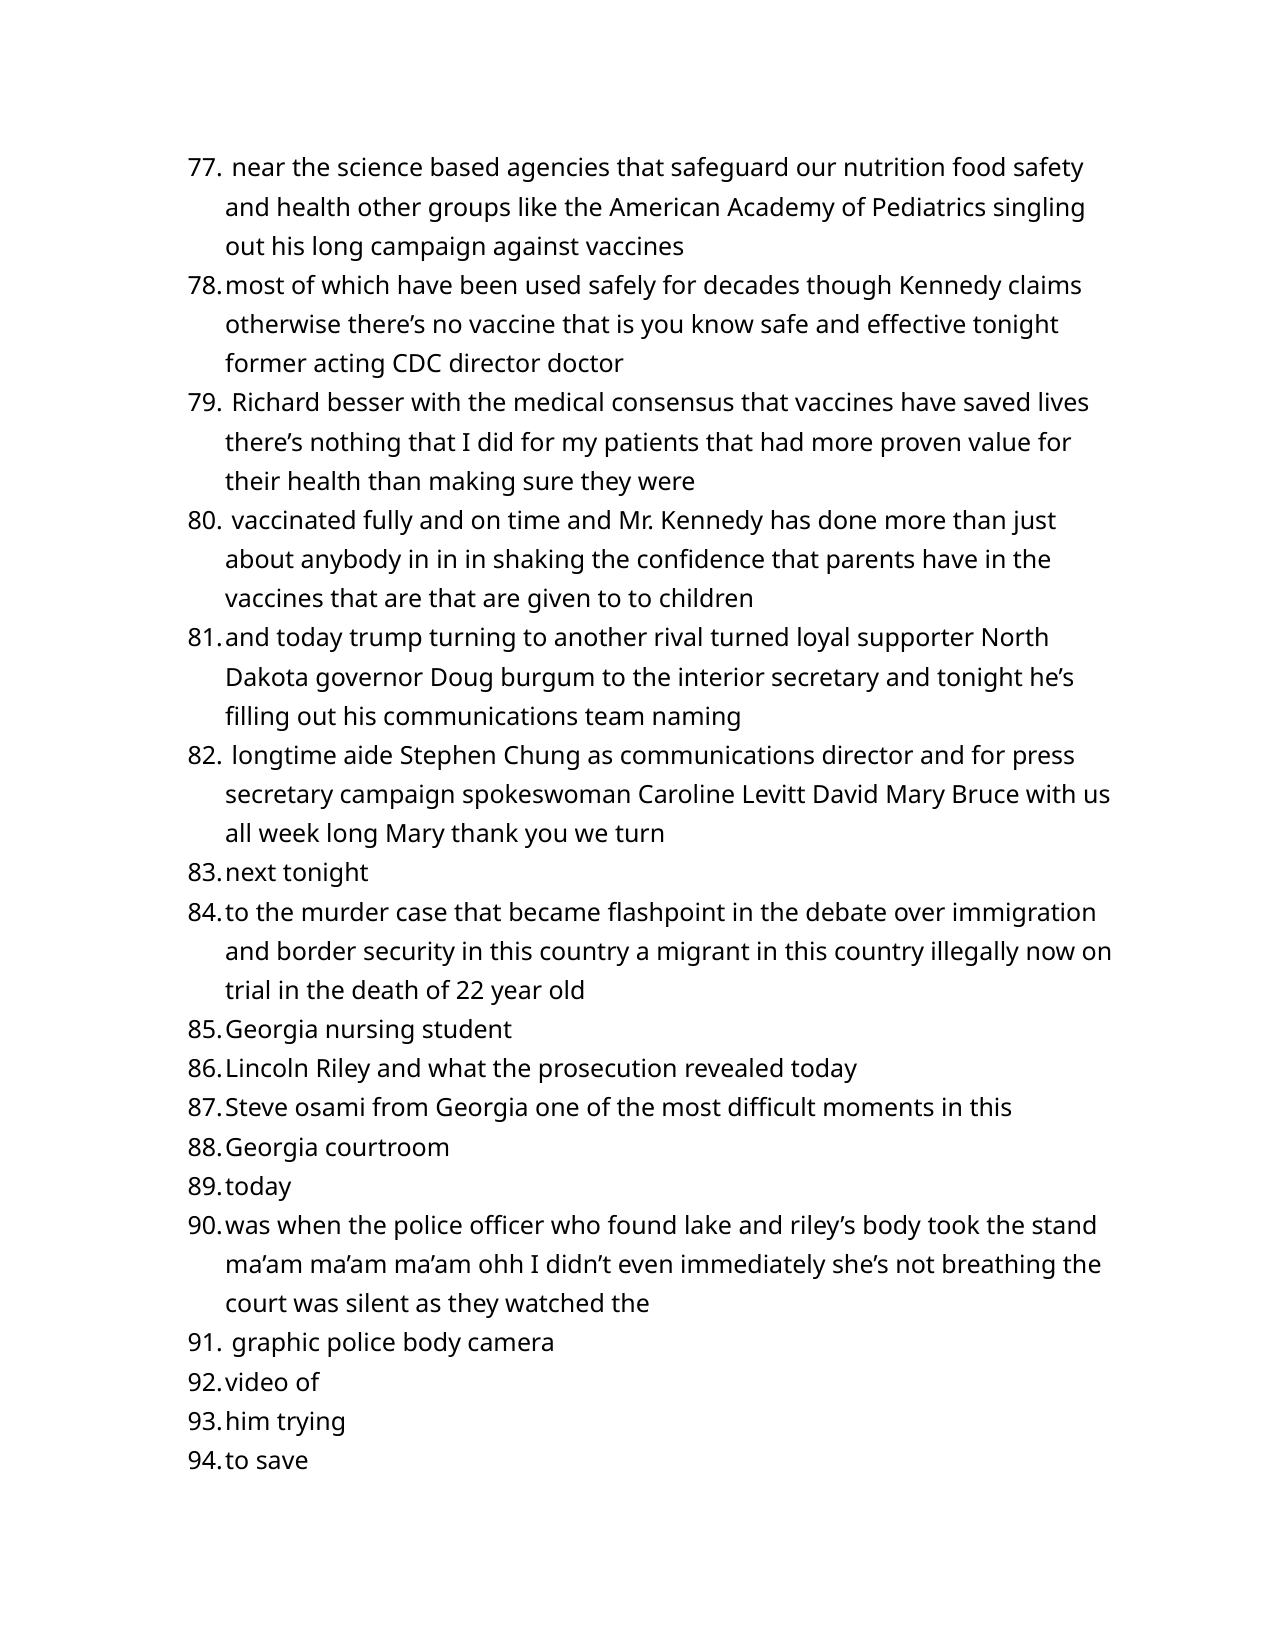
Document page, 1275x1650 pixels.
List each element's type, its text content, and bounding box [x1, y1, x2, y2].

list to the murder case that became flashpoint in the debate over immigration and border security in this country a migrant in this country illegally now on trial in the death of 22 year old [187, 894, 1125, 1007]
list today [187, 1168, 1125, 1202]
list graphic police body camera [187, 1325, 1125, 1359]
list Richard besser with the medical consensus that vaccines have saved lives there’s nothing that I did for my patients that had more proven value for their health than making sure they were [187, 385, 1125, 497]
list Lincoln Riley and what the prosecution revealed today [187, 1051, 1125, 1085]
list was when the police officer who found lake and riley’s body took the stand ma’am ma’am ma’am ohh I didn’t even immediately she’s not breathing the court was silent as they watched the [187, 1207, 1125, 1320]
list Georgia nursing student [187, 1012, 1125, 1046]
list and today trump turning to another rival turned loyal supporter North Dakota governor Doug burgum to the interior secretary and tonight he’s filling out his communications team naming [187, 620, 1125, 732]
list next tonight [187, 855, 1125, 889]
list vaccinated fully and on time and Mr. Kennedy has done more than just about anybody in in in shaking the confidence that parents have in the vaccines that are that are given to to children [187, 502, 1125, 615]
list him trying [187, 1403, 1125, 1437]
list Steve osami from Georgia one of the most difficult moments in this [187, 1090, 1125, 1124]
list to save [187, 1442, 1125, 1477]
list near the science based agencies that safeguard our nutrition food safety and health other groups like the American Academy of Pediatrics singling out his long campaign against vaccines [187, 150, 1125, 262]
list Georgia courtroom [187, 1129, 1125, 1163]
list most of which have been used safely for decades though Kennedy claims otherwise there’s no vaccine that is you know safe and effective tonight former acting CDC director doctor [187, 267, 1125, 380]
list video of [187, 1364, 1125, 1398]
list longtime aide Stephen Chung as communications director and for press secretary campaign spokeswoman Caroline Levitt David Mary Bruce with us all week long Mary thank you we turn [187, 737, 1125, 850]
